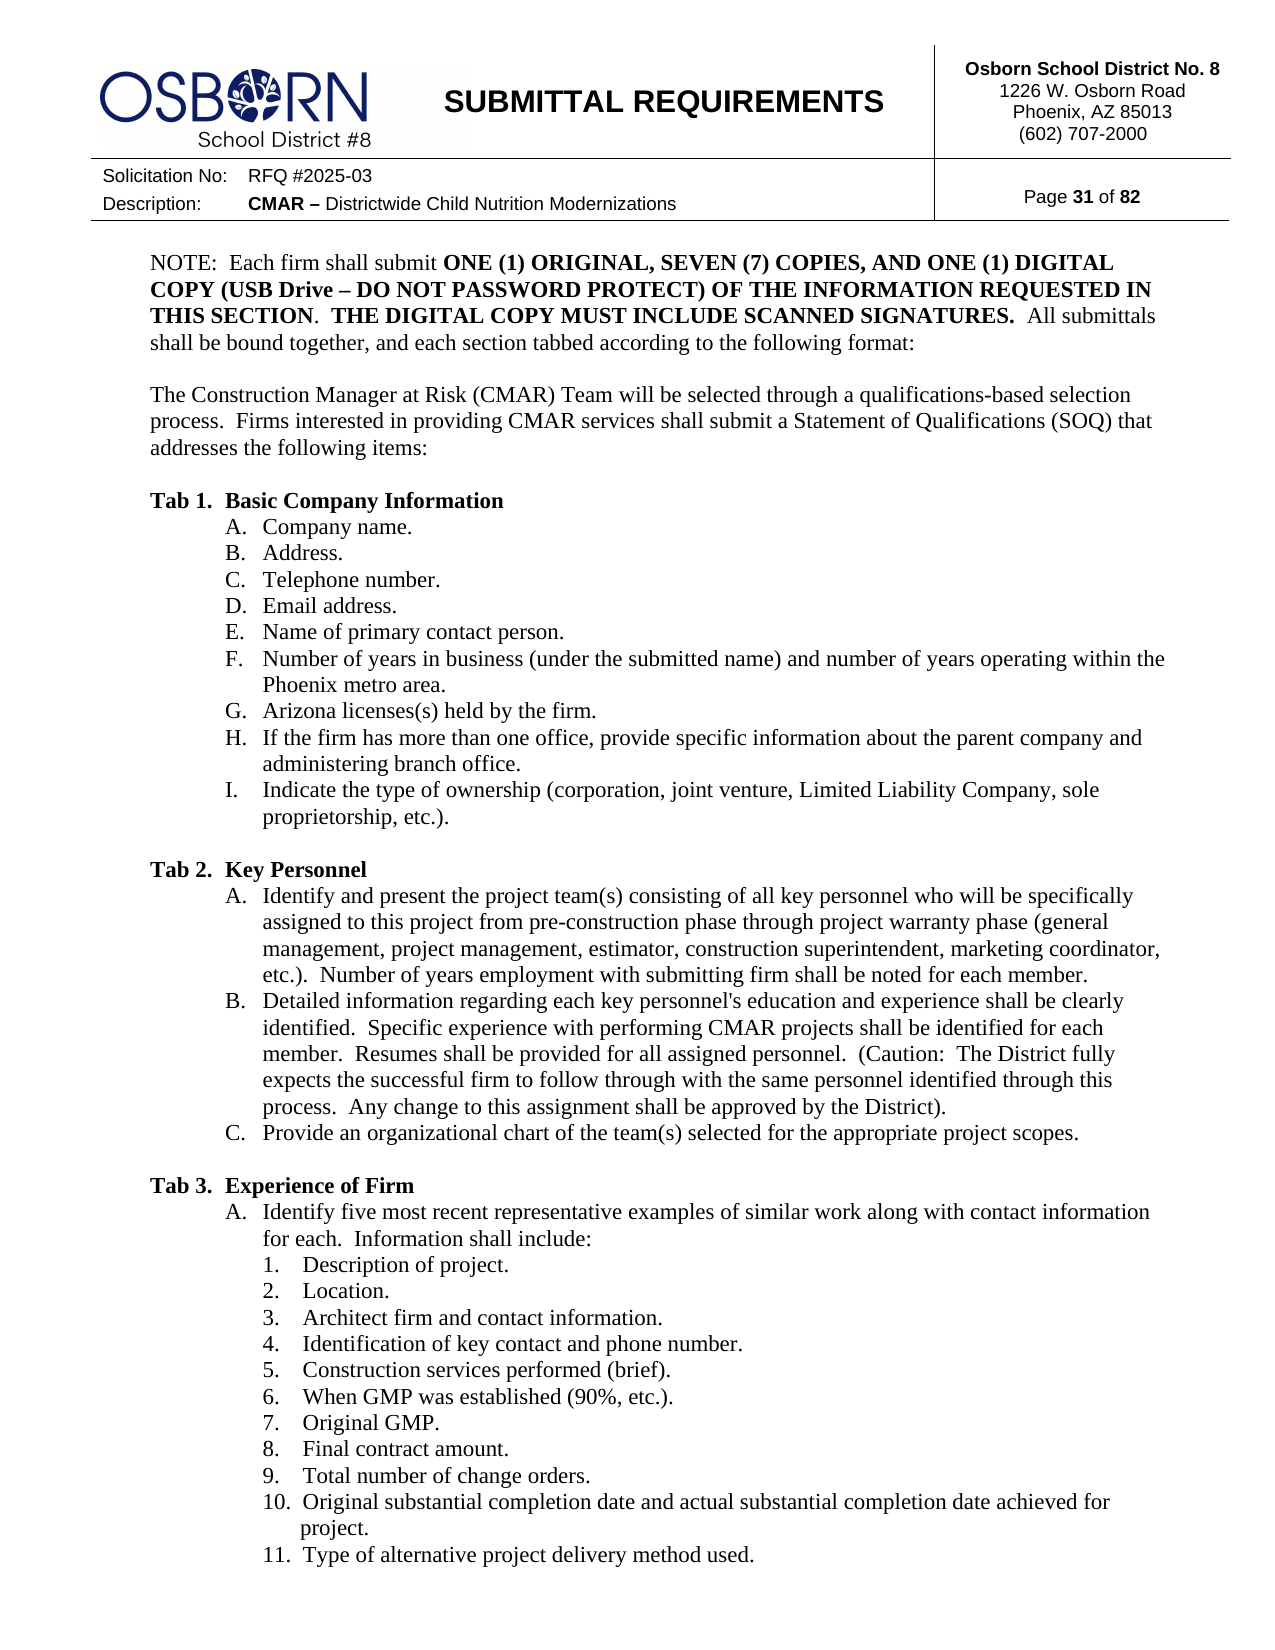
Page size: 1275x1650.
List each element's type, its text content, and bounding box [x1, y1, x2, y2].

text Tab 3. Experience of Firm [150, 1172, 1172, 1198]
text 6. When GMP was established (90%, etc.). [150, 1383, 1172, 1409]
text 8. Final contract amount. [150, 1435, 1172, 1462]
text I. Indicate the type of ownership (corporation, joint venture, Limited Liability Company, sole proprietorship, etc.). [150, 777, 1172, 829]
text 7. Original GMP. [150, 1409, 1172, 1435]
text 11. Type of alternative project delivery method used. [150, 1541, 1172, 1567]
text B. Address. [150, 539, 1172, 566]
text Tab 1. Basic Company Information [150, 487, 1172, 513]
text NOTE: Each firm shall submit ONE (1) ORIGINAL, SEVEN (7) COPIES, AND ONE (1) DIGITAL COPY (USB Drive – DO NOT PASSWORD PROTECT) OF THE INFORMATION REQUESTED IN THIS SECTION. THE DIGITAL COPY MUST INCLUDE SCANNED SIGNATURES. All submittals shall be bound together, and each section tabbed according to the following format: [150, 249, 1172, 355]
text A. Company name. [150, 513, 1172, 539]
text H. If the firm has more than one office, provide specific information about the parent company and administering branch office. [150, 724, 1172, 777]
text 3. Architect firm and contact information. [150, 1304, 1172, 1330]
text G. Arizona licenses(s) held by the firm. [150, 697, 1172, 724]
text Tab 2. Key Personnel [150, 856, 1172, 882]
text 10. Original substantial completion date and actual substantial completion date achieved for project. [150, 1488, 1172, 1541]
text 1. Description of project. [150, 1251, 1172, 1277]
picture [100, 69, 473, 147]
text B. Detailed information regarding each key personnel's education and experience shall be clearly identified. Specific experience with performing CMAR projects shall be identified for each member. Resumes shall be provided for all assigned personnel. (Caution: The District fully expects the successful firm to follow through with the same personnel identified through this process. Any change to this assignment shall be approved by the District). [150, 987, 1172, 1119]
text 4. Identification of key contact and phone number. [150, 1330, 1172, 1356]
text C. Provide an organizational chart of the team(s) selected for the appropriate project scopes. [150, 1119, 1172, 1146]
text 5. Construction services performed (brief). [150, 1356, 1172, 1383]
text The Construction Manager at Risk (CMAR) Team will be selected through a qualifications-based selection process. Firms interested in providing CMAR services shall submit a Statement of Qualifications (SOQ) that addresses the following items: [150, 381, 1172, 460]
text 2. Location. [150, 1277, 1172, 1304]
text A. Identify five most recent representative examples of similar work along with contact information for each. Information shall include: [150, 1198, 1172, 1251]
text E. Name of primary contact person. [150, 618, 1172, 645]
text C. Telephone number. [150, 566, 1172, 592]
text D. Email address. [150, 592, 1172, 618]
text 9. Total number of change orders. [150, 1462, 1172, 1488]
text A. Identify and present the project team(s) consisting of all key personnel who will be specifically assigned to this project from pre-construction phase through project warranty phase (general management, project management, estimator, construction superintendent, marketing coordinator, etc.). Number of years employment with submitting firm shall be noted for each member. [150, 882, 1172, 987]
text F. Number of years in business (under the submitted name) and number of years operating within the Phoenix metro area. [150, 645, 1172, 697]
